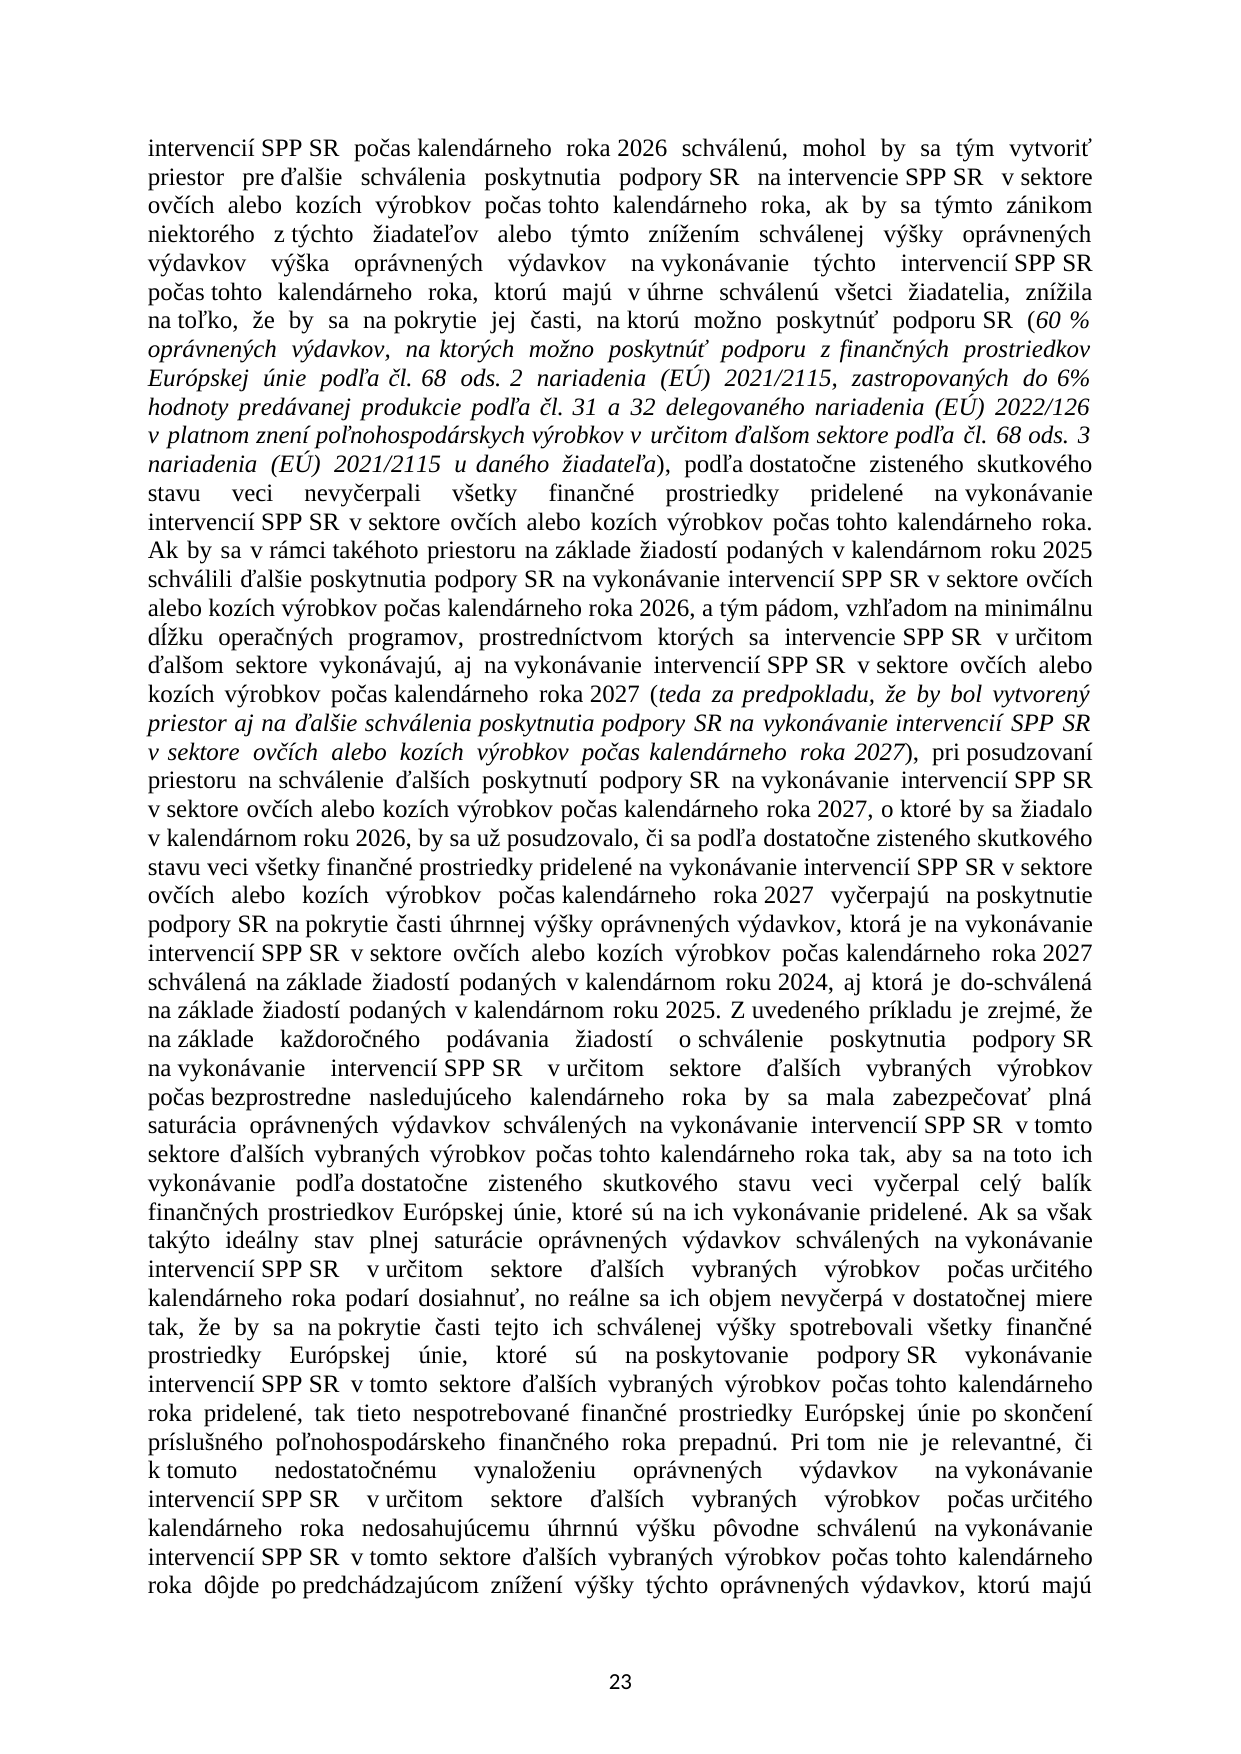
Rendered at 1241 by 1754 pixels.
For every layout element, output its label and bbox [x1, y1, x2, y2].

text [148, 133, 1093, 1599]
